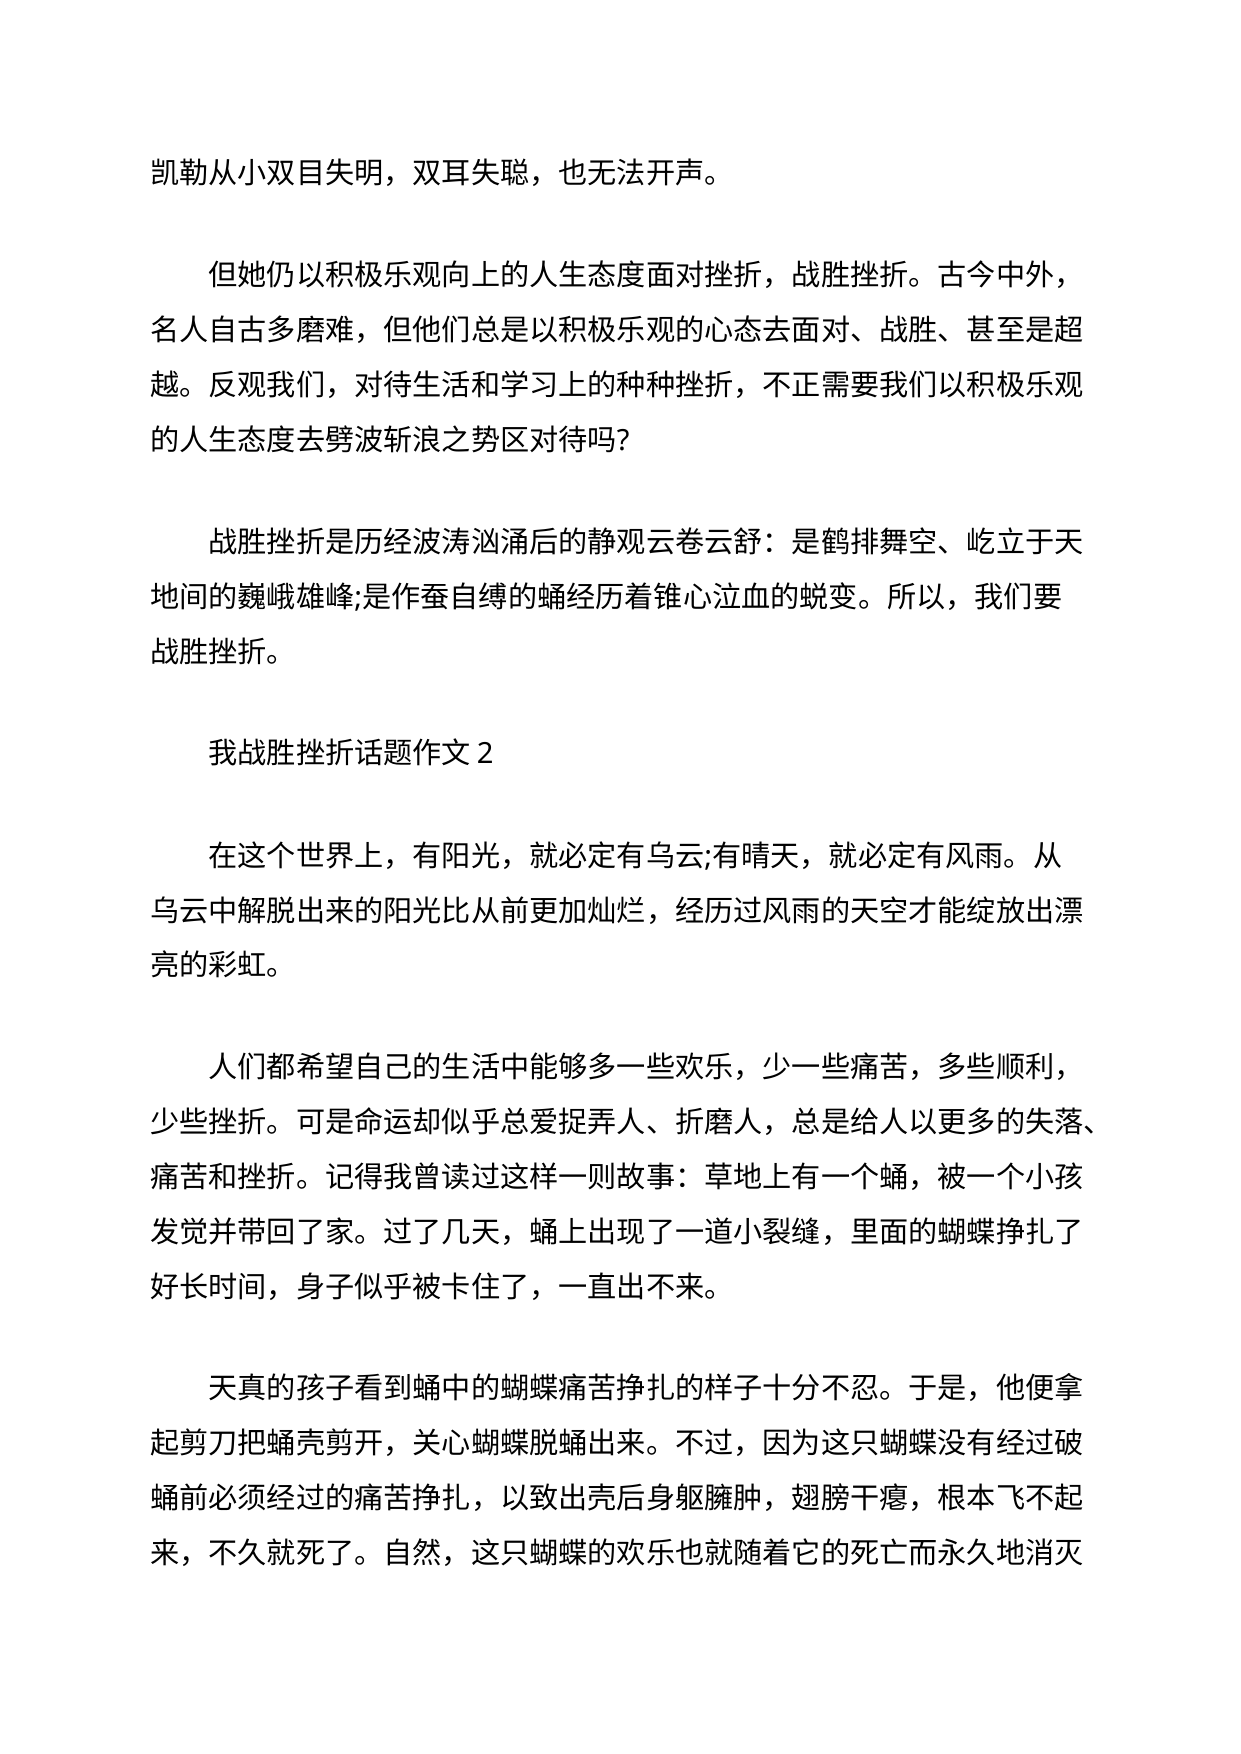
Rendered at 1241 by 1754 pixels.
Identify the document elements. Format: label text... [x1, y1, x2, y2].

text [150, 1365, 1090, 1572]
text 在这个世界上，有阳光，就必定有乌云;有晴天，就必定有风雨。从乌云中解脱出来的阳光比从前更加灿烂，经历过风雨的天空才能绽放出漂亮的彩虹。 [150, 832, 1090, 984]
text 战胜挫折是历经波涛汹涌后的静观云卷云舒：是鹤排舞空、屹立于天地间的巍峨雄峰;是作蚕自缚的蛹经历着锥心泣血的蜕变。所以，我们要战胜挫折。 [150, 518, 1090, 671]
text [150, 150, 1090, 192]
text 但她仍以积极乐观向上的人生态度面对挫折，战胜挫折。古今中外，名人自古多磨难，但他们总是以积极乐观的心态去面对、战胜、甚至是超越。反观我们，对待生活和学习上的种种挫折，不正需要我们以积极乐观的人生态度去劈波斩浪之势区对待吗? [150, 252, 1090, 459]
text 人们都希望自己的生活中能够多一些欢乐，少一些痛苦，多些顺利，少些挫折。可是命运却似乎总爱捉弄人、折磨人，总是给人以更多的失落、痛苦和挫折。记得我曾读过这样一则故事：草地上有一个蛹，被一个小孩发觉并带回了家。过了几天，蛹上出现了一道小裂缝，里面的蝴蝶挣扎了好长时间，身子似乎被卡住了，一直出不来。 [150, 1044, 1090, 1306]
text 我战胜挫折话题作文2 [150, 730, 1090, 772]
